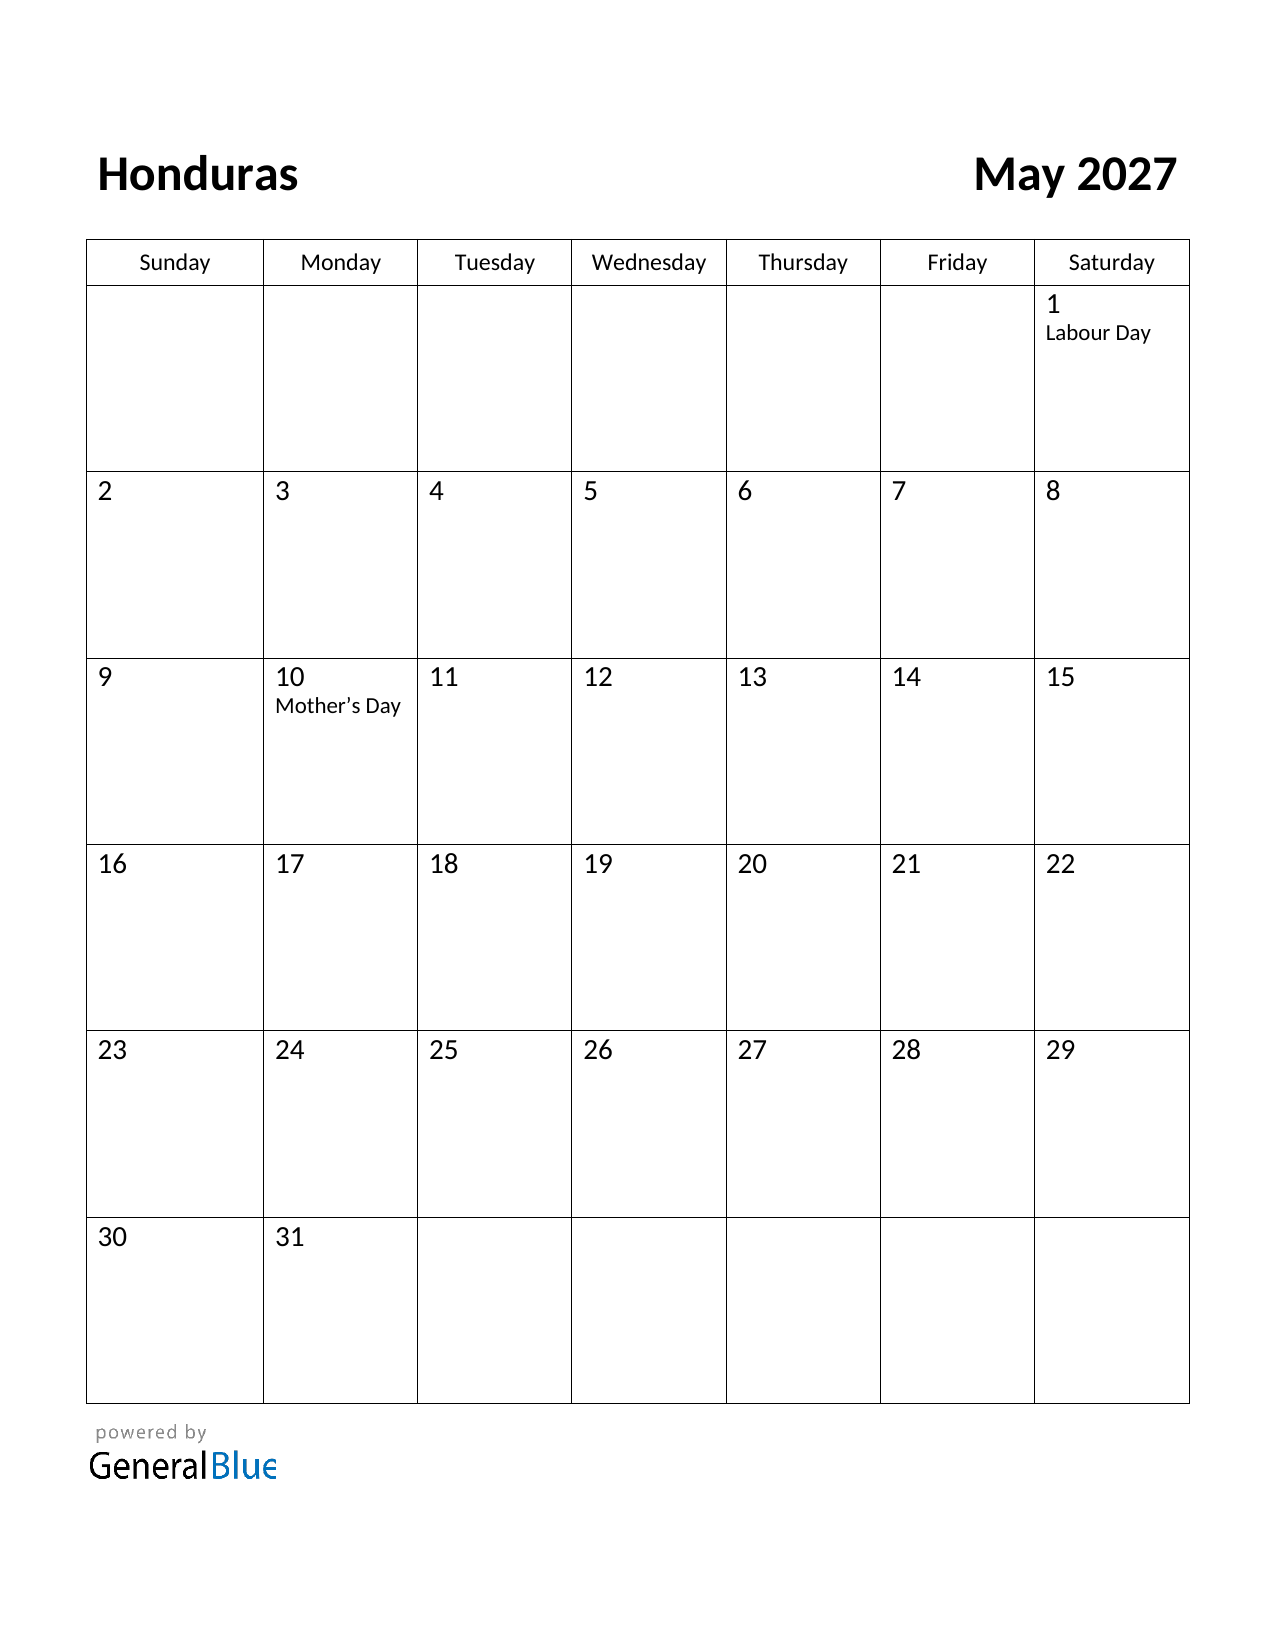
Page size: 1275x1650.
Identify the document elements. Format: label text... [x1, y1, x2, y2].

table_cell [727, 1064, 880, 1217]
table_cell [1035, 1218, 1189, 1250]
table_cell [572, 318, 726, 471]
table_cell 30 [87, 1218, 263, 1250]
table_cell [572, 691, 726, 844]
table_cell Mother’s Day [264, 691, 417, 844]
table_cell 29 [1035, 1031, 1189, 1064]
table_cell [881, 505, 1034, 657]
table_cell [727, 318, 880, 471]
table_cell [727, 505, 880, 657]
table_cell Tuesday [418, 240, 571, 284]
table_cell 8 [1035, 472, 1189, 504]
table_cell [418, 1250, 571, 1403]
table_cell Sunday [87, 240, 263, 284]
table_cell 18 [418, 845, 571, 877]
table_cell [881, 878, 1034, 1030]
table_cell [1035, 505, 1189, 657]
table_cell 15 [1035, 659, 1189, 691]
table_cell 23 [87, 1031, 263, 1064]
table_cell [87, 318, 263, 471]
table_header May 2027 [572, 105, 1189, 239]
table_header Honduras [86, 105, 572, 239]
table_cell [418, 878, 571, 1030]
table_cell [418, 1218, 571, 1250]
table_cell 21 [881, 845, 1034, 877]
table_cell [572, 505, 726, 657]
table_cell [727, 878, 880, 1030]
table_cell 17 [264, 845, 417, 877]
table_cell [881, 1064, 1034, 1217]
table_cell 3 [264, 472, 417, 504]
table_cell [264, 1250, 417, 1403]
table_cell [881, 691, 1034, 844]
table_cell Saturday [1035, 240, 1189, 284]
table_cell [87, 1250, 263, 1403]
table_cell [572, 286, 726, 318]
table_cell 5 [572, 472, 726, 504]
table_cell [264, 878, 417, 1030]
table_cell Wednesday [572, 240, 726, 284]
table_cell [87, 691, 263, 844]
table_cell 12 [572, 659, 726, 691]
table_cell 16 [87, 845, 263, 877]
table_cell 14 [881, 659, 1034, 691]
table_cell 9 [87, 659, 263, 691]
table_cell 1 [1035, 286, 1189, 318]
table_cell 26 [572, 1031, 726, 1064]
table_cell [264, 286, 417, 318]
picture [88, 1421, 276, 1484]
table_cell [87, 1064, 263, 1217]
table_cell 31 [264, 1218, 417, 1250]
table_cell [418, 318, 571, 471]
table_cell 28 [881, 1031, 1034, 1064]
table_cell 25 [418, 1031, 571, 1064]
table_cell [418, 286, 571, 318]
table_cell [572, 1218, 726, 1250]
table_cell 7 [881, 472, 1034, 504]
table_cell [727, 286, 880, 318]
table_cell [881, 286, 1034, 318]
table_cell 20 [727, 845, 880, 877]
table_cell 6 [727, 472, 880, 504]
table_cell [572, 1064, 726, 1217]
table_cell Thursday [727, 240, 880, 284]
table_cell [264, 1064, 417, 1217]
table_cell 27 [727, 1031, 880, 1064]
table_cell [572, 1250, 726, 1403]
table_cell Friday [881, 240, 1034, 284]
table_cell [264, 318, 417, 471]
table_cell [572, 878, 726, 1030]
table_cell [87, 286, 263, 318]
table_cell [264, 505, 417, 657]
table_cell [87, 505, 263, 657]
table_cell 24 [264, 1031, 417, 1064]
table_cell [418, 505, 571, 657]
table_cell [418, 691, 571, 844]
table_cell [87, 878, 263, 1030]
table_cell [881, 318, 1034, 471]
table_cell 19 [572, 845, 726, 877]
table_cell [727, 691, 880, 844]
table_cell 13 [727, 659, 880, 691]
table_cell [1035, 1064, 1189, 1217]
table_cell Monday [264, 240, 417, 284]
table_cell 11 [418, 659, 571, 691]
table_cell [881, 1218, 1034, 1250]
table_cell [86, 1404, 1189, 1502]
table_cell [727, 1218, 880, 1250]
table_cell Labour Day [1035, 318, 1189, 471]
table_cell [727, 1250, 880, 1403]
table_cell [881, 1250, 1034, 1403]
table_cell 4 [418, 472, 571, 504]
table_cell [1035, 1250, 1189, 1403]
table_cell [1035, 878, 1189, 1030]
table_cell [1035, 691, 1189, 844]
table_cell [418, 1064, 571, 1217]
table_cell 22 [1035, 845, 1189, 877]
table_cell 2 [87, 472, 263, 504]
table_cell 10 [264, 659, 417, 691]
